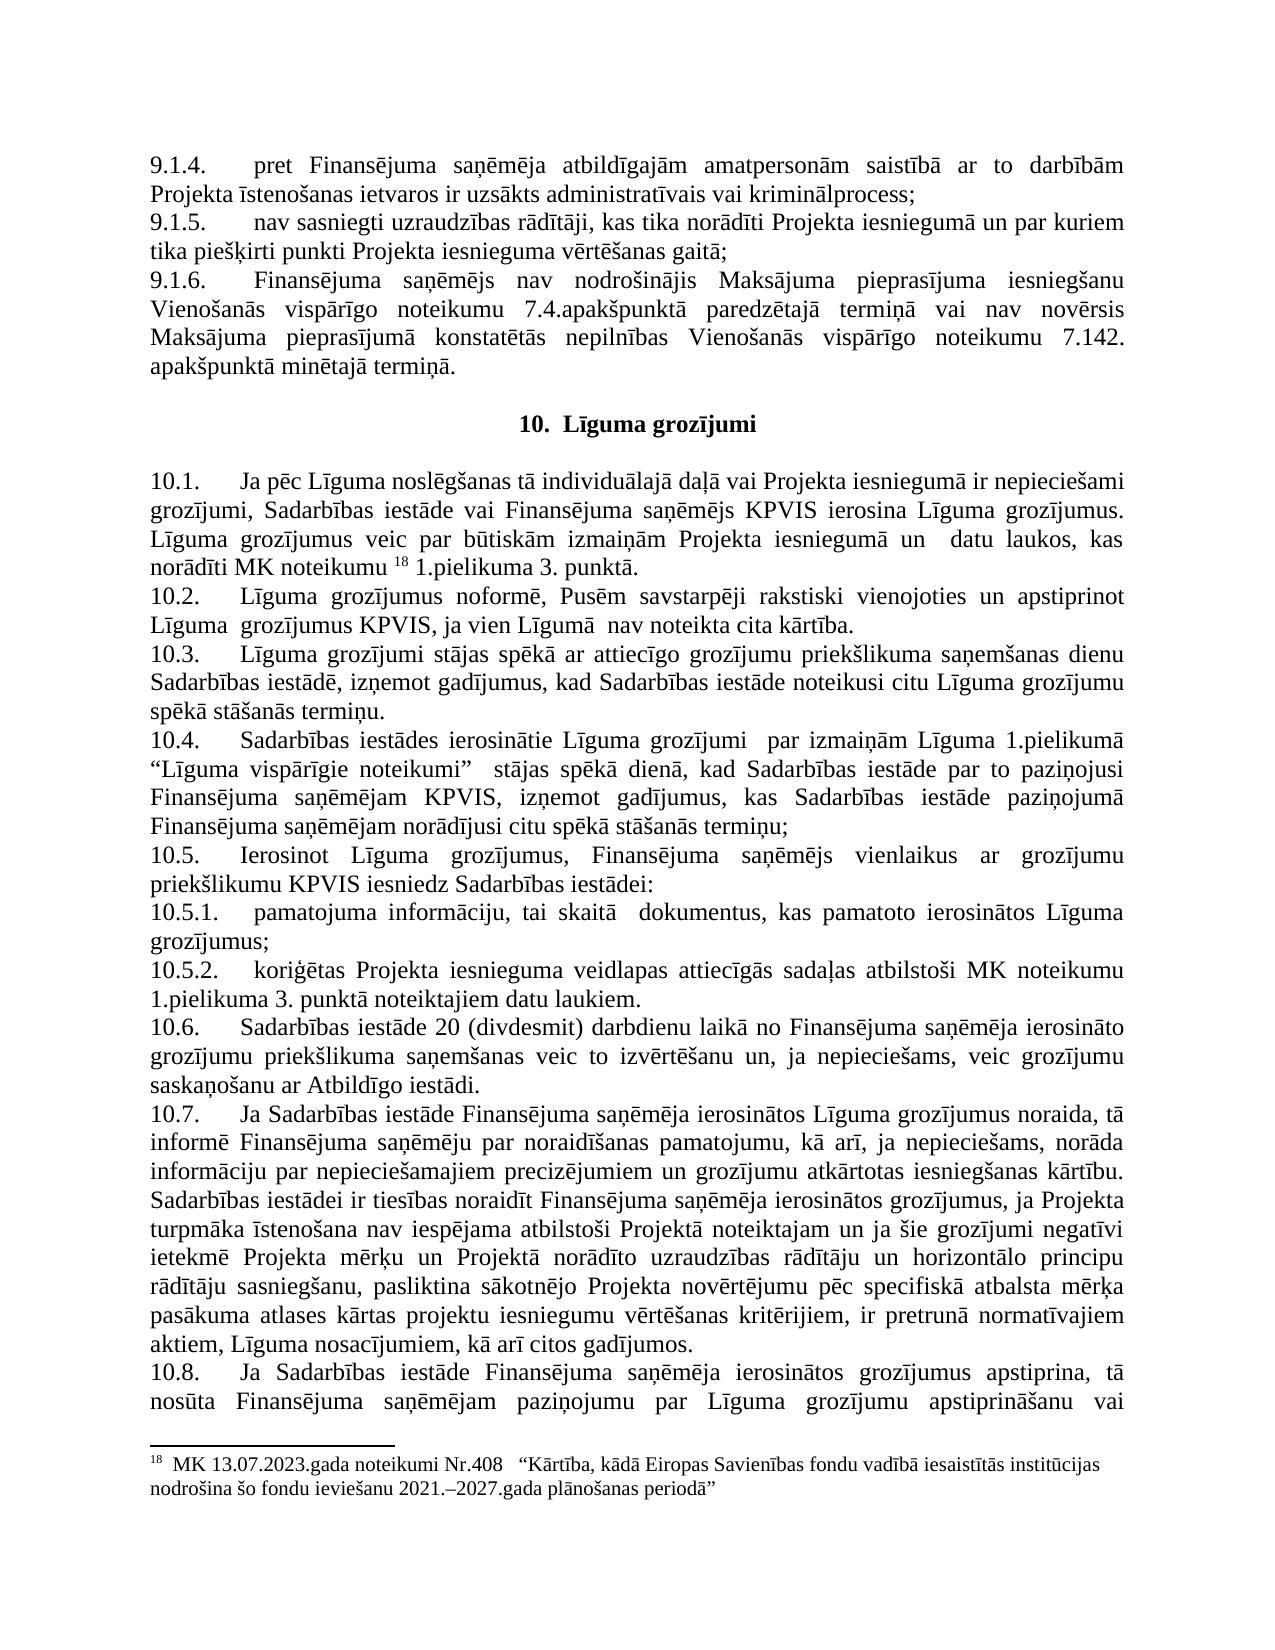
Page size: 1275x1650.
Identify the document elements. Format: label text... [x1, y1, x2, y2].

list Ja Sadarbības iestāde Finansējuma saņēmēja ierosinātos Līguma grozījumus noraida, tā informē Finansējuma saņēmēju par noraidīšanas pamatojumu, kā arī, ja nepieciešams, norāda informāciju par nepieciešamajiem precizējumiem un grozījumu atkārtotas iesniegšanas kārtību. Sadarbības iestādei ir tiesības noraidīt Finansējuma saņēmēja ierosinātos grozījumus, ja Projekta turpmāka īstenošana nav iespējama atbilstoši Projektā noteiktajam un ja šie grozījumi negatīvi ietekmē Projekta mērķu un Projektā norādīto uzraudzības rādītāju un horizontālo principu rādītāju sasniegšanu, pasliktina sākotnējo Projekta novērtējumu pēc specifiskā atbalsta mērķa pasākuma atlases kārtas projektu iesniegumu vērtēšanas kritērijiem, ir pretrunā normatīvajiem aktiem, Līguma nosacījumiem, kā arī citos gadījumos. [150, 1099, 1125, 1357]
list Ierosinot Līguma grozījumus, Finansējuma saņēmējs vienlaikus ar grozījumu priekšlikumu KPVIS iesniedz Sadarbības iestādei: [150, 840, 1125, 897]
list pamatojuma informāciju, tai skaitā dokumentus, kas pamatoto ierosinātos Līguma grozījumus; [150, 897, 1125, 955]
list Ja pēc Līguma noslēgšanas tā individuālajā daļā vai Projekta iesniegumā ir nepieciešami grozījumi, Sadarbības iestāde vai Finansējuma saņēmējs KPVIS ierosina Līguma grozījumus. Līguma grozījumus veic par būtiskām izmaiņām Projekta iesniegumā un datu laukos, kas norādīti MK noteikumu 1.pielikuma 3. punktā. [150, 466, 1125, 581]
list Sadarbības iestāde 20 (divdesmit) darbdienu laikā no Finansējuma saņēmēja ierosināto grozījumu priekšlikuma saņemšanas veic to izvērtēšanu un, ja nepieciešams, veic grozījumu saskaņošanu ar Atbildīgo iestādi. [150, 1012, 1125, 1099]
list Līguma grozījumus noformē, Pusēm savstarpēji rakstiski vienojoties un apstiprinot Līguma grozījumus KPVIS, ja vien Līgumā nav noteikta cita kārtība. [150, 581, 1125, 639]
list Līguma grozījumi [150, 409, 1125, 437]
list koriģētas Projekta iesnieguma veidlapas attiecīgās sadaļas atbilstoši MK noteikumu 1.pielikuma 3. punktā noteiktajiem datu laukiem. [150, 955, 1125, 1012]
list Līguma grozījumi stājas spēkā ar attiecīgo grozījumu priekšlikuma saņemšanas dienu Sadarbības iestādē, izņemot gadījumus, kad Sadarbības iestāde noteikusi citu Līguma grozījumu spēkā stāšanās termiņu. [150, 639, 1125, 725]
list Finansējuma saņēmējs nav nodrošinājis Maksājuma pieprasījuma iesniegšanu Vienošanās vispārīgo noteikumu 7.9.apakšpunktā paredzētajā termiņā vai nav novērsis Maksājuma pieprasījumā konstatētās nepilnības Vienošanās vispārīgo noteikumu 7.12. apakšpunktā minētajā termiņā. [150, 265, 1125, 380]
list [150, 1357, 1125, 1415]
list pret Finansējuma saņēmēja atbildīgajām amatpersonām saistībā ar to darbībām Projekta īstenošanas ietvaros ir uzsākts administratīvais vai kriminālprocess; [150, 150, 1125, 207]
list nav sasniegti uzraudzības rādītāji, kas tika norādīti Projekta iesniegumā un par kuriem tika piešķirti punkti Projekta iesnieguma vērtēšanas gaitā; [150, 207, 1125, 265]
list Sadarbības iestādes ierosinātie Līguma grozījumi par izmaiņām Līguma 1.pielikumā “Līguma vispārīgie noteikumi” stājas spēkā dienā, kad Sadarbības iestāde par to paziņojusi Finansējuma saņēmējam KPVIS, izņemot gadījumus, kas Sadarbības iestāde paziņojumā Finansējuma saņēmējam norādījusi citu spēkā stāšanās termiņu; [150, 725, 1125, 840]
